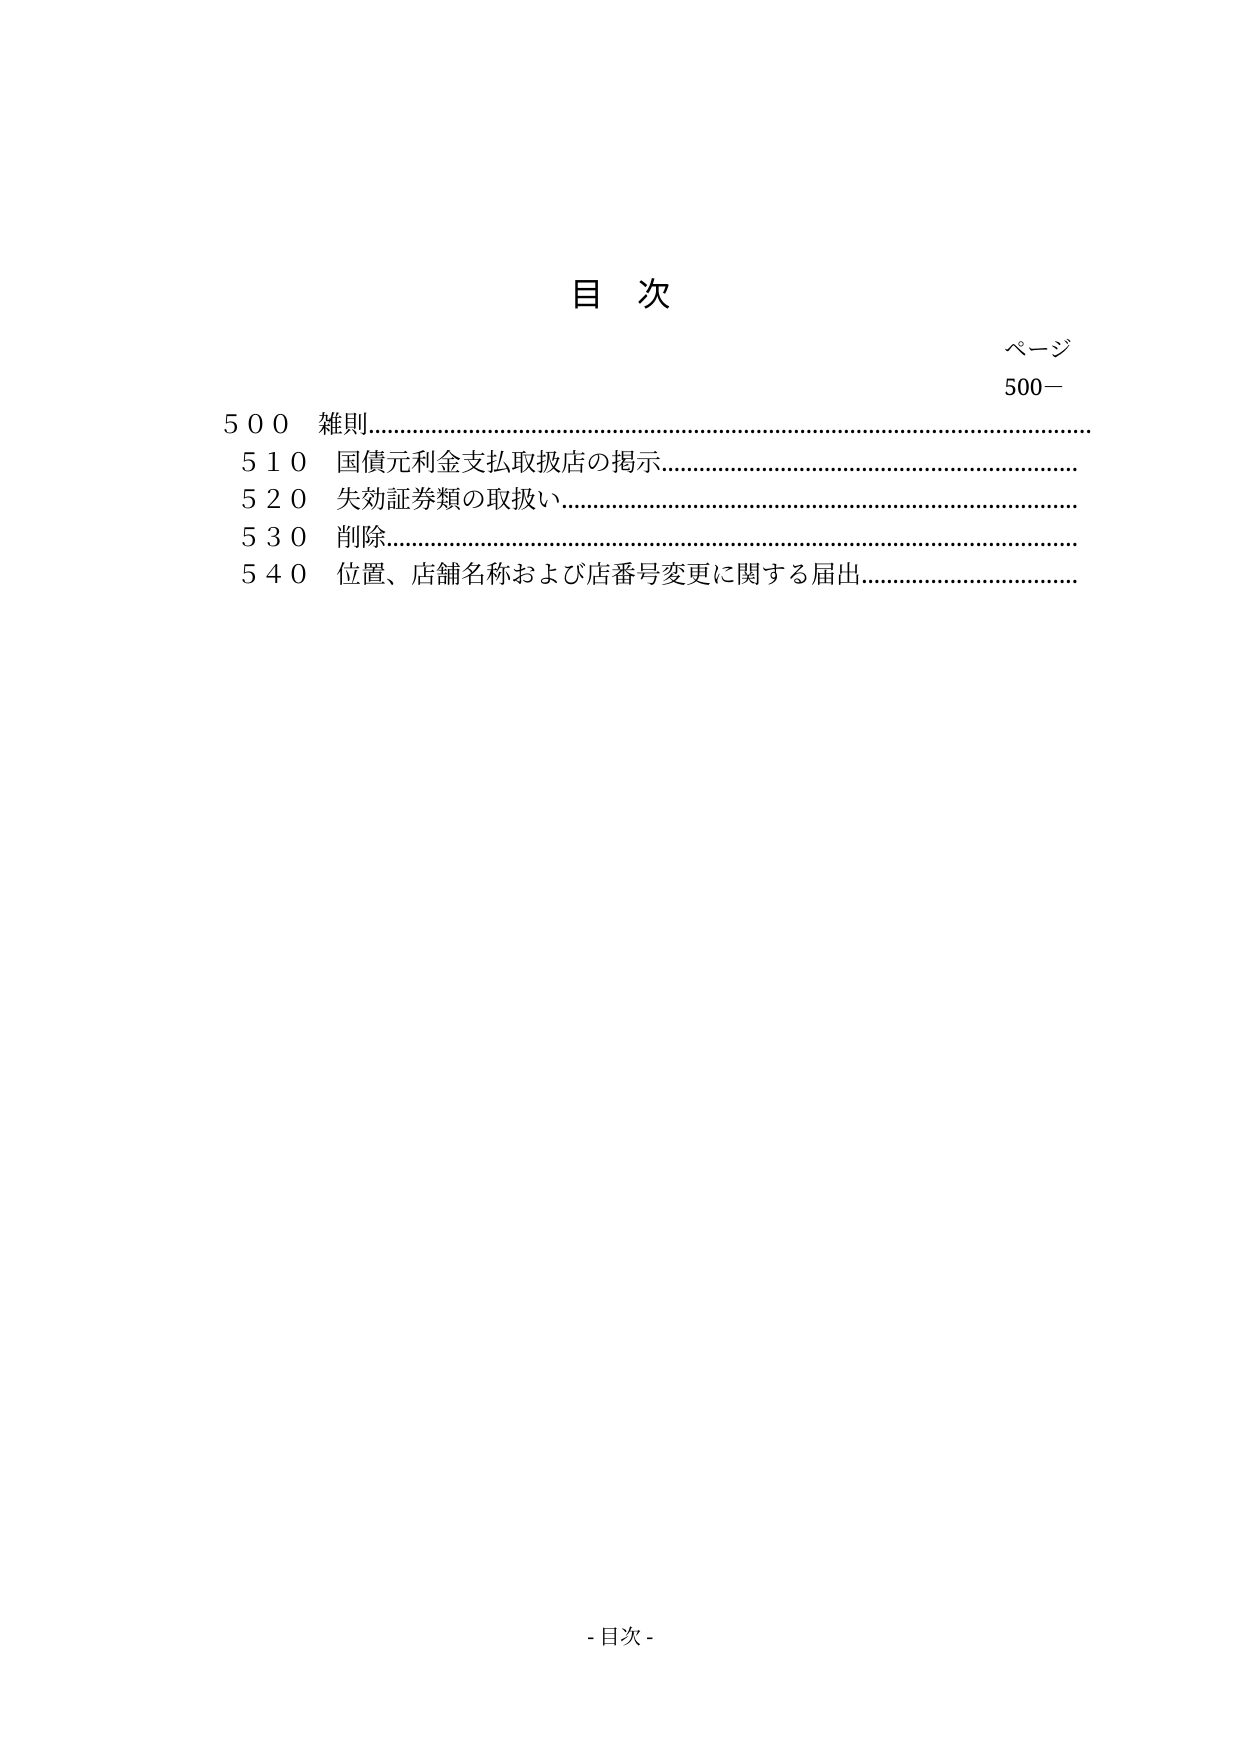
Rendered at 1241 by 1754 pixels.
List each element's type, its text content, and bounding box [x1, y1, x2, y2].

text ５１０ 国債元利金支払取扱店の掲示 1 [177, 442, 1063, 479]
subtitle 目 次 [177, 254, 1063, 329]
text ページ [177, 329, 1092, 367]
text 500－ [177, 367, 1092, 404]
text ５４０ 位置、店舗名称および店番号変更に関する届出 5 [177, 554, 1063, 592]
text ５３０ 削除 4 [177, 517, 1063, 554]
text ５００ 雑則 1 [202, 404, 1063, 442]
text ５２０ 失効証券類の取扱い 2 [177, 479, 1063, 517]
